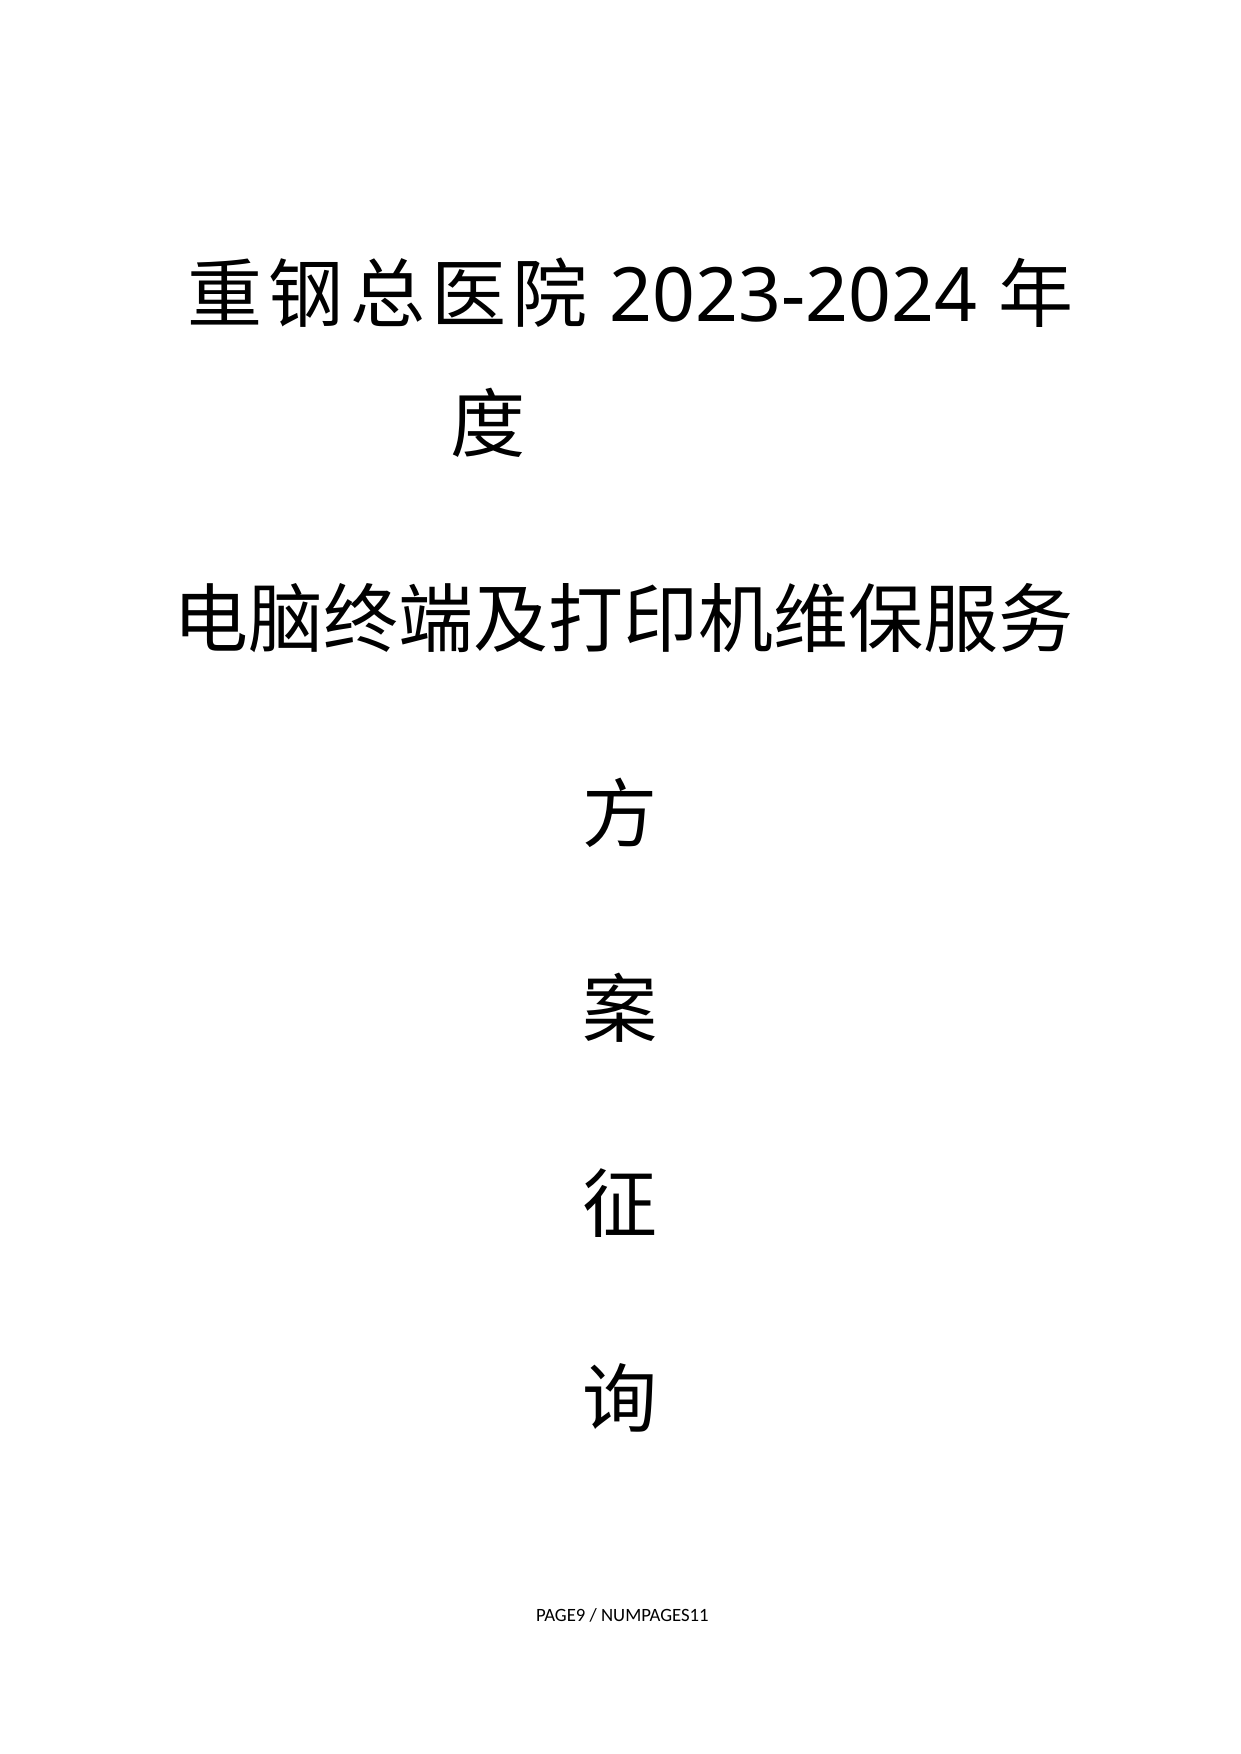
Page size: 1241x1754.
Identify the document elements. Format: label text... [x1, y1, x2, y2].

text 重钢总医院2023-2024年度 [187, 223, 1073, 483]
text 案 [187, 938, 1053, 1068]
text 询 [187, 1328, 1053, 1458]
text 征 [187, 1133, 1053, 1263]
text 电脑终端及打印机维保服务 [173, 548, 1073, 678]
text 方 [187, 743, 1053, 873]
